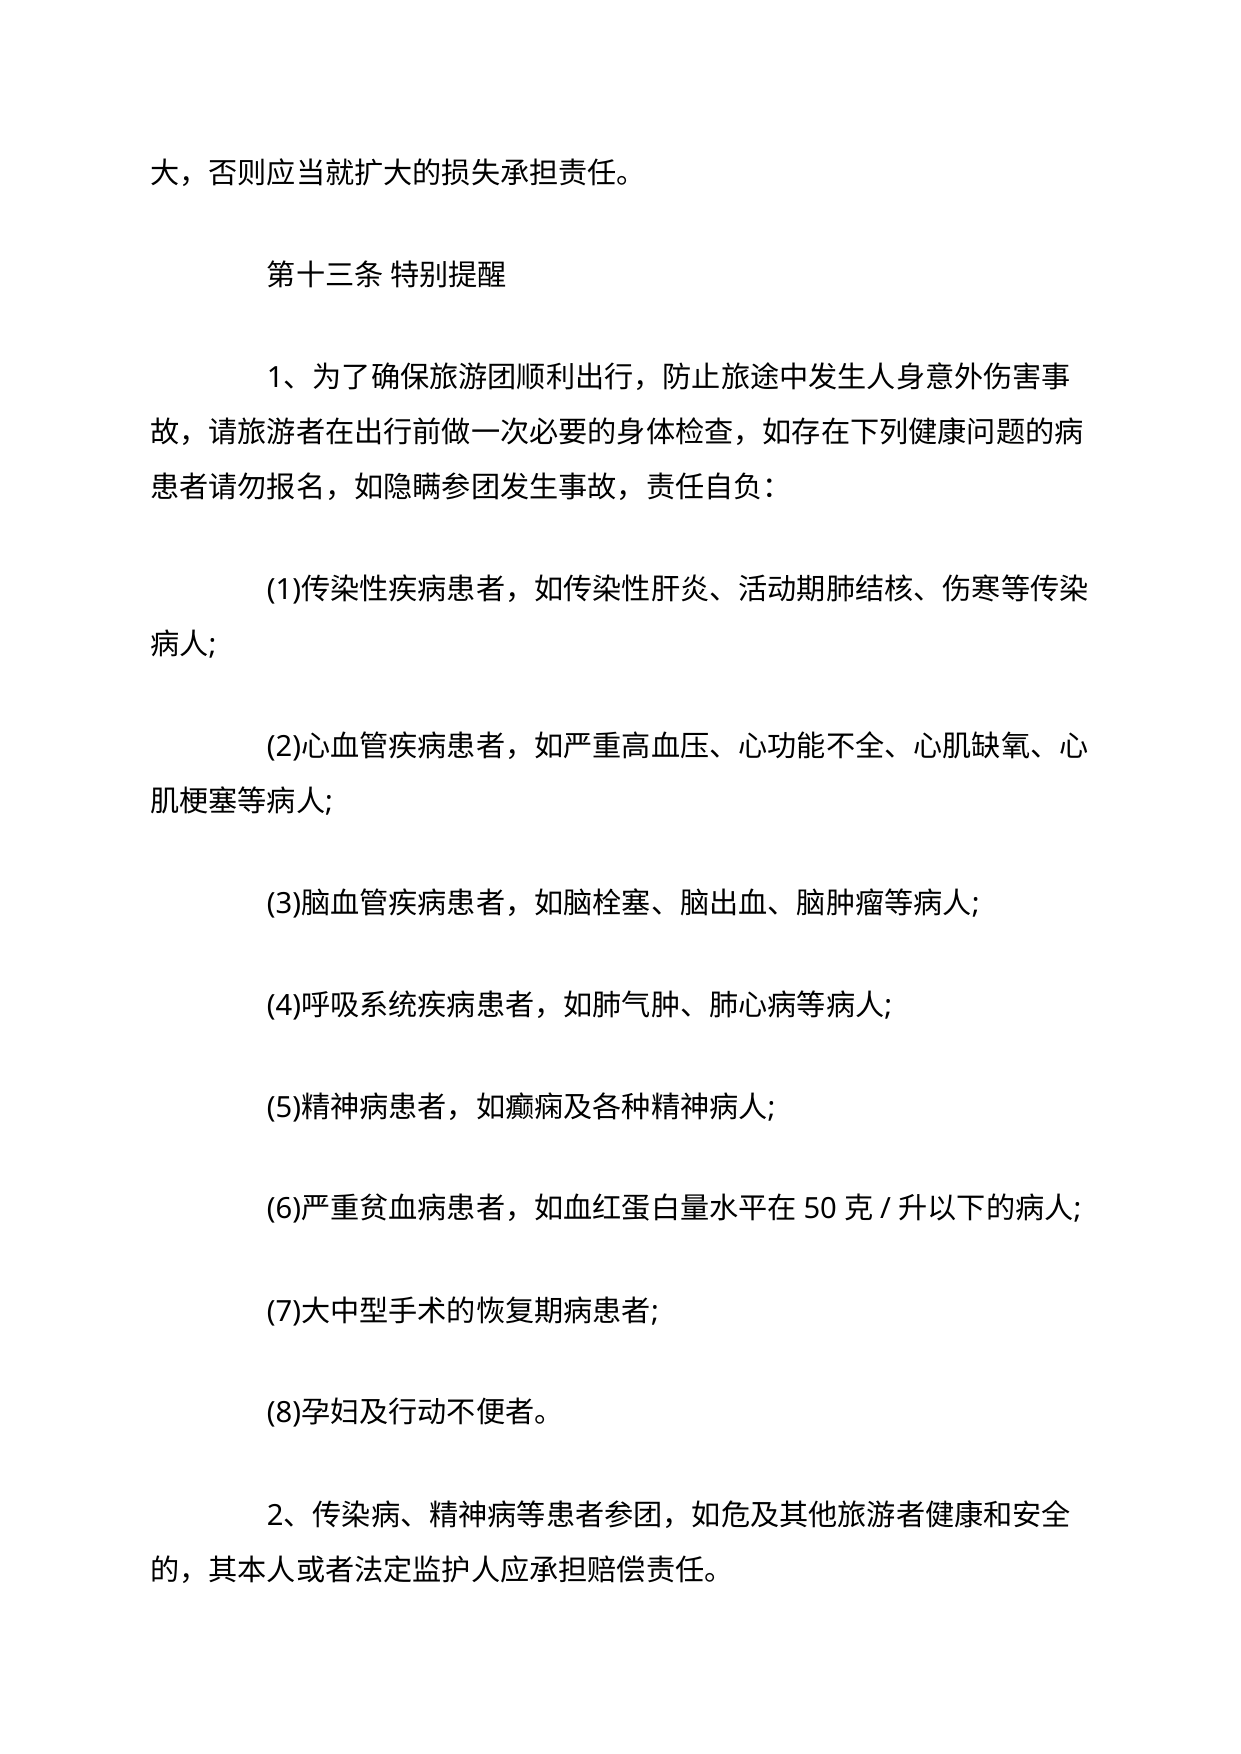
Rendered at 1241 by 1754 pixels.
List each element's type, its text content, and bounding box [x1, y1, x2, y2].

text (2)心血管疾病患者，如严重高血压、心功能不全、心肌缺氧、心肌梗塞等病人; [150, 722, 1090, 819]
text 2、传染病、精神病等患者参团，如危及其他旅游者健康和安全的，其本人或者法定监护人应承担赔偿责任。 [150, 1491, 1090, 1588]
text (7)大中型手术的恢复期病患者; [150, 1287, 1090, 1329]
text (8)孕妇及行动不便者。 [150, 1389, 1090, 1431]
text 第十三条 特别提醒 [150, 252, 1090, 294]
text (3)脑血管疾病患者，如脑栓塞、脑出血、脑肿瘤等病人; [150, 879, 1090, 922]
text (6)严重贫血病患者，如血红蛋白量水平在 50 克 / 升以下的病人; [150, 1185, 1090, 1227]
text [150, 150, 1090, 192]
text (5)精神病患者，如癫痫及各种精神病人; [150, 1083, 1090, 1126]
text (4)呼吸系统疾病患者，如肺气肿、肺心病等病人; [150, 981, 1090, 1023]
text (1)传染性疾病患者，如传染性肝炎、活动期肺结核、伤寒等传染病人; [150, 565, 1090, 663]
text 1、为了确保旅游团顺利出行，防止旅途中发生人身意外伤害事故，请旅游者在出行前做一次必要的身体检查，如存在下列健康问题的病患者请勿报名，如隐瞒参团发生事故，责任自负： [150, 353, 1090, 506]
